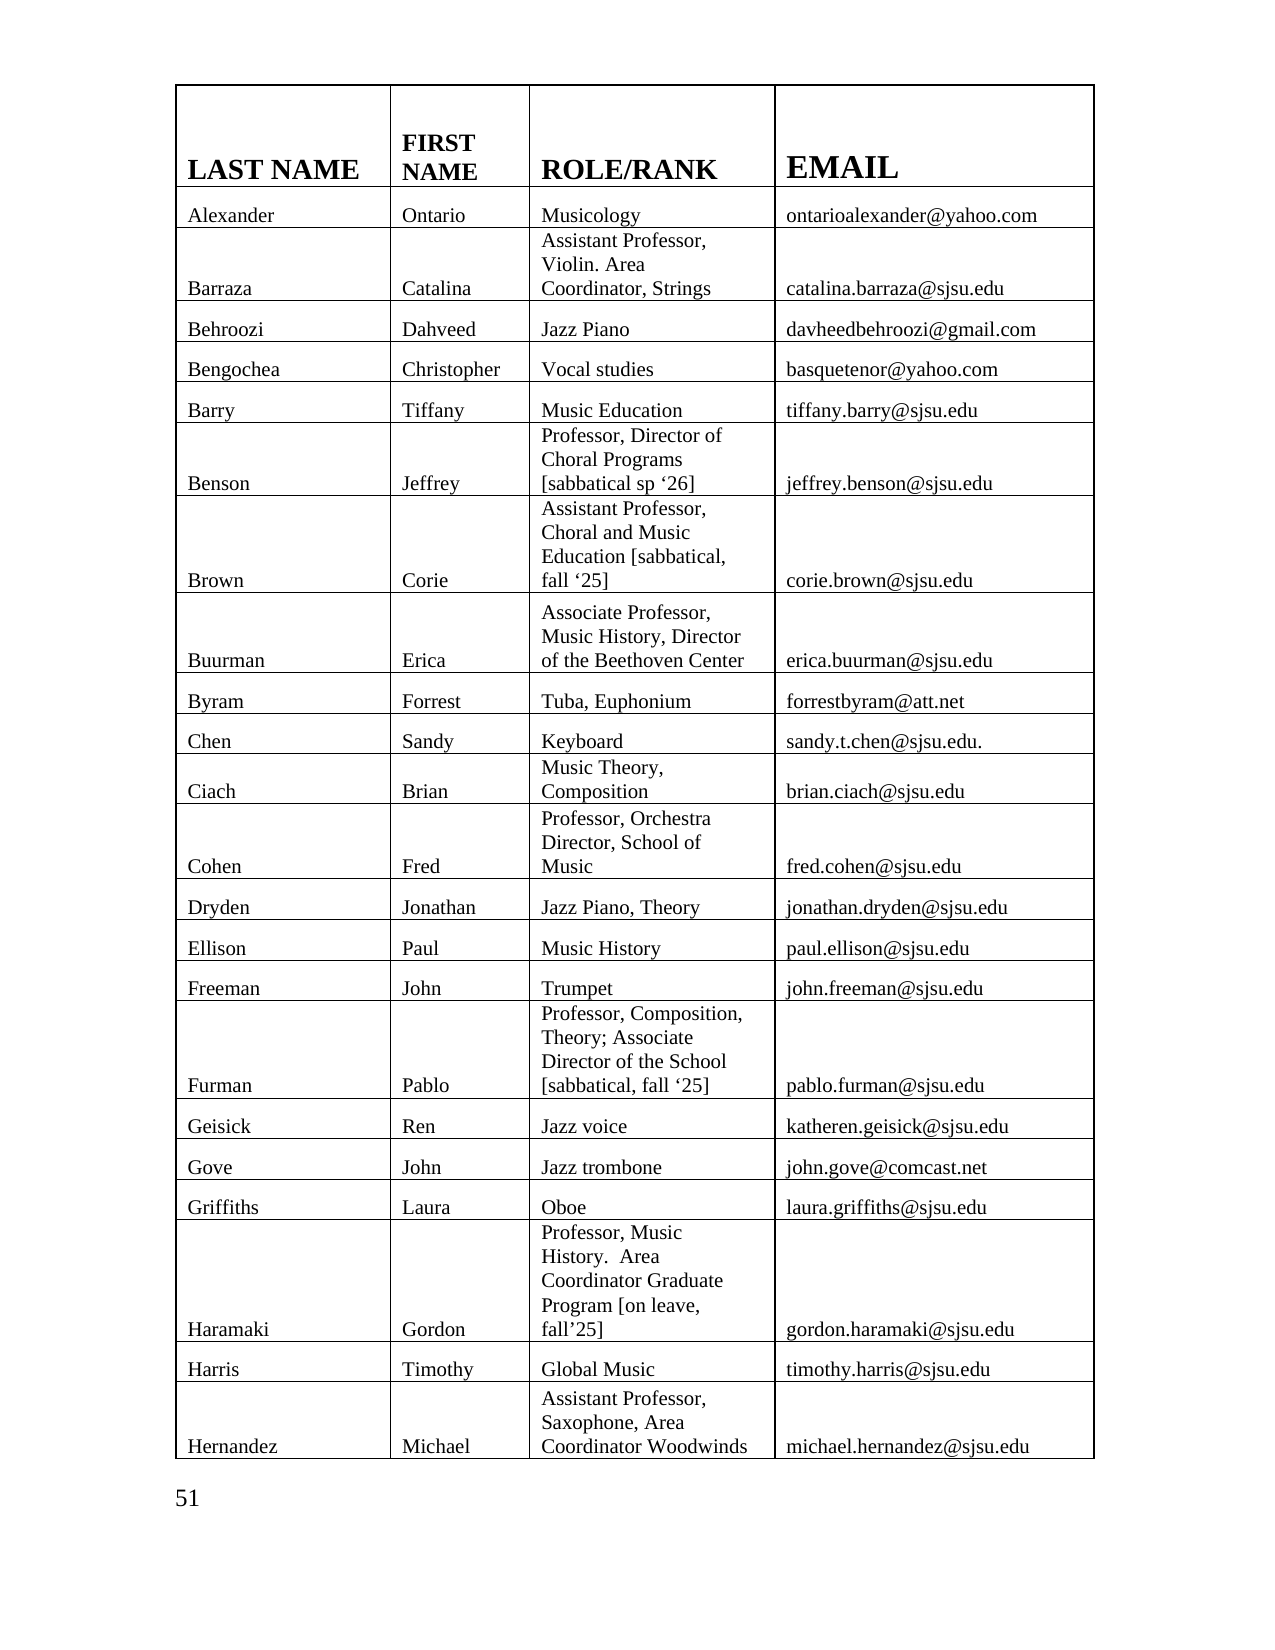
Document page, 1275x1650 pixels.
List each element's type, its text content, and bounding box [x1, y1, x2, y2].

table_cell Professor, Orchestra Director, School of Music [530, 804, 774, 878]
table_cell Fred [391, 804, 529, 878]
table_cell Oboe [530, 1180, 774, 1219]
table_cell Ontario [391, 187, 529, 227]
table_cell Music Education [530, 382, 774, 422]
table_cell Freeman [177, 961, 390, 1000]
table_cell Laura [391, 1180, 529, 1219]
table_cell tiffany.barry@sjsu.edu [776, 382, 1093, 422]
table_cell Barraza [177, 228, 390, 300]
table_cell Catalina [391, 228, 529, 300]
table_cell Paul [391, 920, 529, 959]
table_cell ROLE/RANK [530, 86, 774, 186]
table_cell erica.buurman@sjsu.edu [776, 593, 1093, 672]
table_cell Timothy [391, 1342, 529, 1381]
table_cell Jazz Piano [530, 301, 774, 341]
table_cell Global Music [530, 1342, 774, 1381]
table_cell Chen [177, 714, 390, 753]
table_cell Haramaki [177, 1220, 390, 1341]
table_cell Tiffany [391, 382, 529, 422]
table_cell Alexander [177, 187, 390, 227]
table_cell fred.cohen@sjsu.edu [776, 804, 1093, 878]
table_cell Ren [391, 1099, 529, 1138]
table_cell Jazz trombone [530, 1139, 774, 1179]
table_cell jeffrey.benson@sjsu.edu [776, 423, 1093, 495]
table_cell Dryden [177, 879, 390, 919]
table_cell Behroozi [177, 301, 390, 341]
table_cell Pablo [391, 1001, 529, 1097]
table_cell Associate Professor, Music History, Director of the Beethoven Center [530, 593, 774, 672]
table_cell Buurman [177, 593, 390, 672]
table_cell FIRST NAME [391, 86, 529, 186]
table_cell Cohen [177, 804, 390, 878]
table_cell Music History [530, 920, 774, 959]
table_cell Assistant Professor, Violin. Area Coordinator, Strings [530, 228, 774, 300]
table_cell brian.ciach@sjsu.edu [776, 754, 1093, 803]
table_cell forrestbyram@att.net [776, 673, 1093, 713]
table_cell ontarioalexander@yahoo.com [776, 187, 1093, 227]
table_cell michael.hernandez@sjsu.edu [776, 1382, 1093, 1458]
table_cell gordon.haramaki@sjsu.edu [776, 1220, 1093, 1341]
table_cell Jazz Piano, Theory [530, 879, 774, 919]
table_cell Benson [177, 423, 390, 495]
table_cell Keyboard [530, 714, 774, 753]
table_cell John [391, 961, 529, 1000]
table_cell basquetenor@yahoo.com [776, 342, 1093, 381]
table_cell Geisick [177, 1099, 390, 1138]
table_cell Ellison [177, 920, 390, 959]
table_cell laura.griffiths@sjsu.edu [776, 1180, 1093, 1219]
table_cell Musicology [530, 187, 774, 227]
table_cell Griffiths [177, 1180, 390, 1219]
table_cell Vocal studies [530, 342, 774, 381]
table_cell Jazz voice [530, 1099, 774, 1138]
table_cell pablo.furman@sjsu.edu [776, 1001, 1093, 1097]
table_cell Sandy [391, 714, 529, 753]
table_cell timothy.harris@sjsu.edu [776, 1342, 1093, 1381]
table_cell Gove [177, 1139, 390, 1179]
table_cell Jonathan [391, 879, 529, 919]
table_cell Byram [177, 673, 390, 713]
table_cell corie.brown@sjsu.edu [776, 496, 1093, 592]
table_cell Trumpet [530, 961, 774, 1000]
table_cell John [391, 1139, 529, 1179]
table_cell Professor, Director of Choral Programs [sabbatical sp ‘26] [530, 423, 774, 495]
table_cell paul.ellison@sjsu.edu [776, 920, 1093, 959]
table_cell Assistant Professor, Choral and Music Education [sabbatical, fall ‘25] [530, 496, 774, 592]
table_cell Hernandez [177, 1382, 390, 1458]
table_cell Dahveed [391, 301, 529, 341]
table_cell Forrest [391, 673, 529, 713]
table_cell sandy.t.chen@sjsu.edu. [776, 714, 1093, 753]
table_cell EMAIL [776, 86, 1093, 186]
table_cell john.freeman@sjsu.edu [776, 961, 1093, 1000]
table_cell Brown [177, 496, 390, 592]
table_cell Ciach [177, 754, 390, 803]
table_cell Michael [391, 1382, 529, 1458]
table_cell LAST NAME [177, 86, 390, 186]
table_cell davheedbehroozi@gmail.com [776, 301, 1093, 341]
table_cell Jeffrey [391, 423, 529, 495]
table_cell Tuba, Euphonium [530, 673, 774, 713]
table_cell Corie [391, 496, 529, 592]
table_cell Gordon [391, 1220, 529, 1341]
table_cell Music Theory, Composition [530, 754, 774, 803]
table_cell catalina.barraza@sjsu.edu [776, 228, 1093, 300]
table_cell katheren.geisick@sjsu.edu [776, 1099, 1093, 1138]
table_cell john.gove@comcast.net [776, 1139, 1093, 1179]
table_cell Brian [391, 754, 529, 803]
table_cell Professor, Composition, Theory; Associate Director of the School [sabbatical, fall ‘25] [530, 1001, 774, 1097]
table_cell jonathan.dryden@sjsu.edu [776, 879, 1093, 919]
table_cell Christopher [391, 342, 529, 381]
table_cell Assistant Professor, Saxophone, Area Coordinator Woodwinds [530, 1382, 774, 1458]
table_cell Harris [177, 1342, 390, 1381]
table_cell Bengochea [177, 342, 390, 381]
table_cell Furman [177, 1001, 390, 1097]
table_cell Erica [391, 593, 529, 672]
table_cell Professor, Music History. Area Coordinator Graduate Program [on leave, fall’25] [530, 1220, 774, 1341]
table_cell Barry [177, 382, 390, 422]
